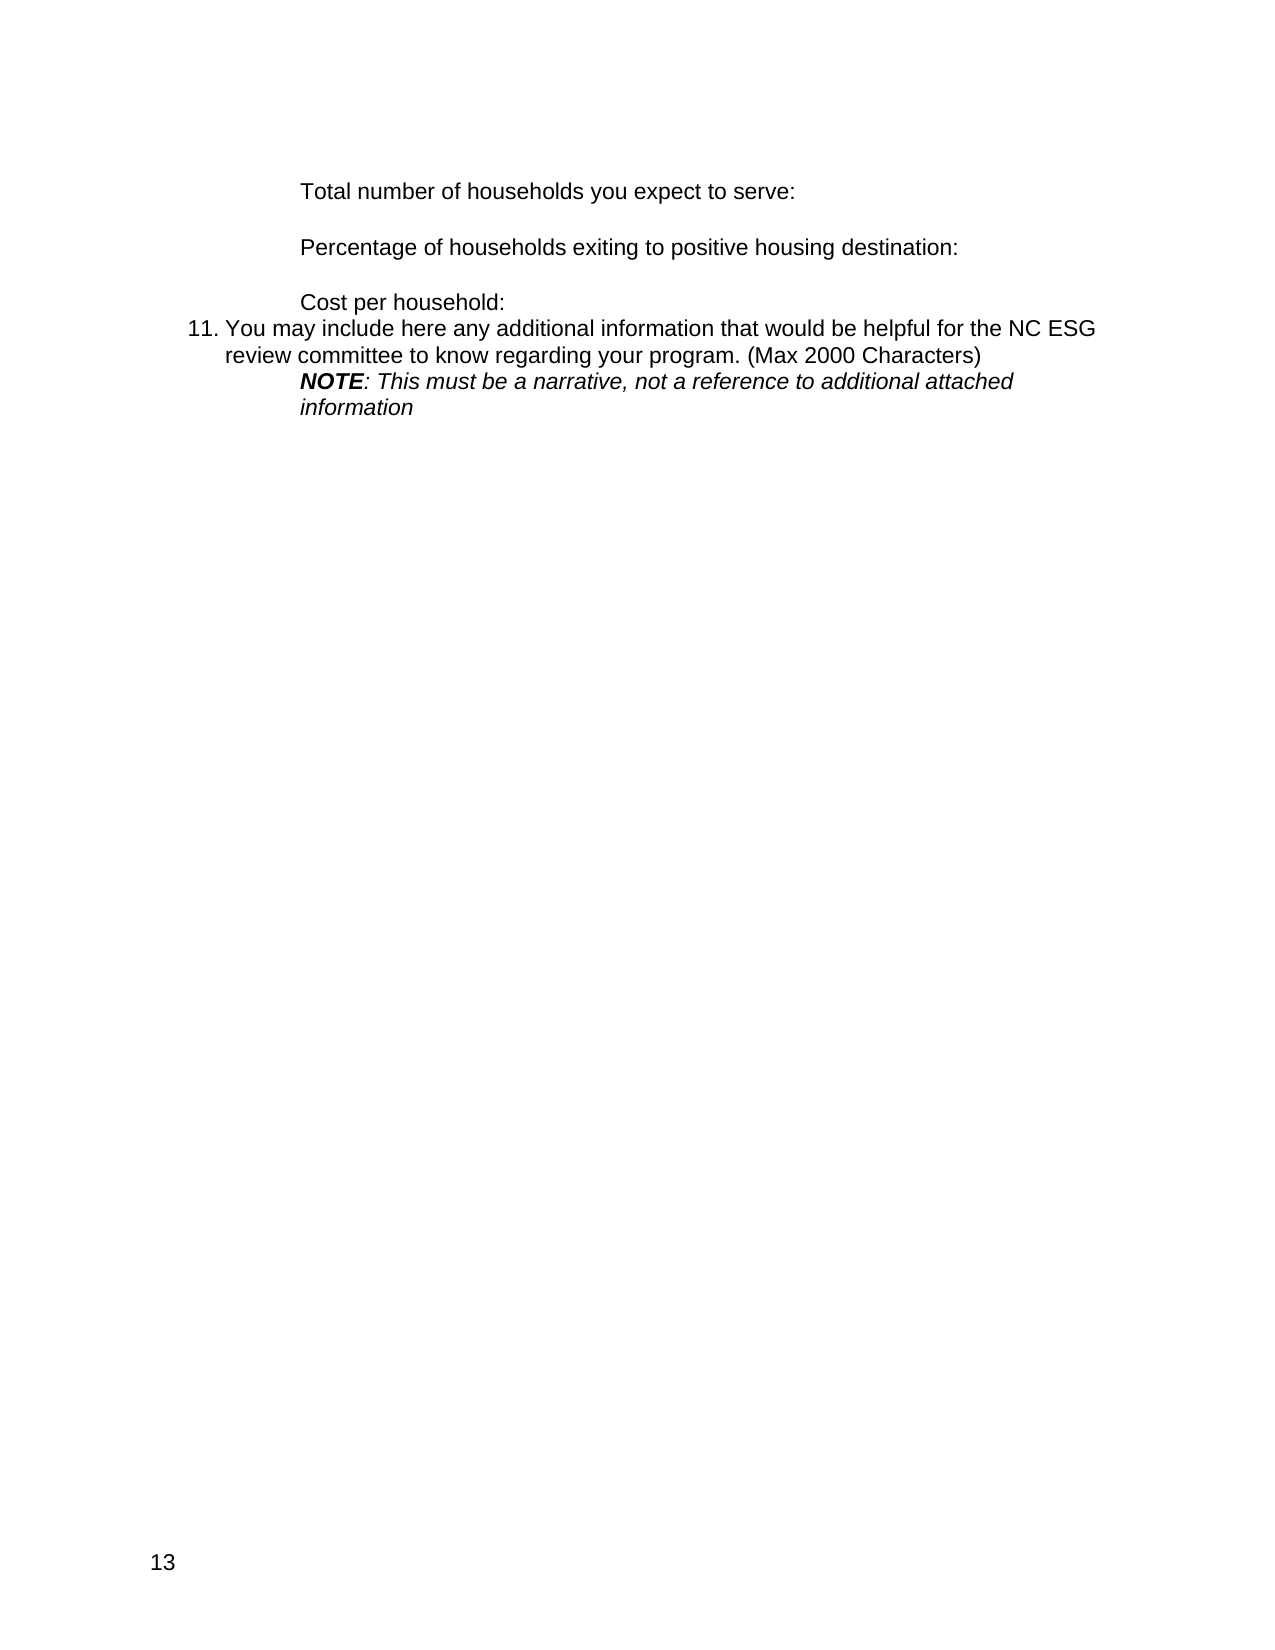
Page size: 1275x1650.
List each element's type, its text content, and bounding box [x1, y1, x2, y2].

text Percentage of households exiting to positive housing destination: [300, 231, 1125, 287]
list You may include here any additional information that would be helpful for the NC ESG review committee to know regarding your program. (Max 2000 Characters) [187, 315, 1125, 368]
text NOTE: This must be a narrative, not a reference to additional attached information [300, 368, 1125, 421]
text Total number of households you expect to serve: [300, 176, 1125, 231]
text Cost per household: [300, 287, 1125, 315]
